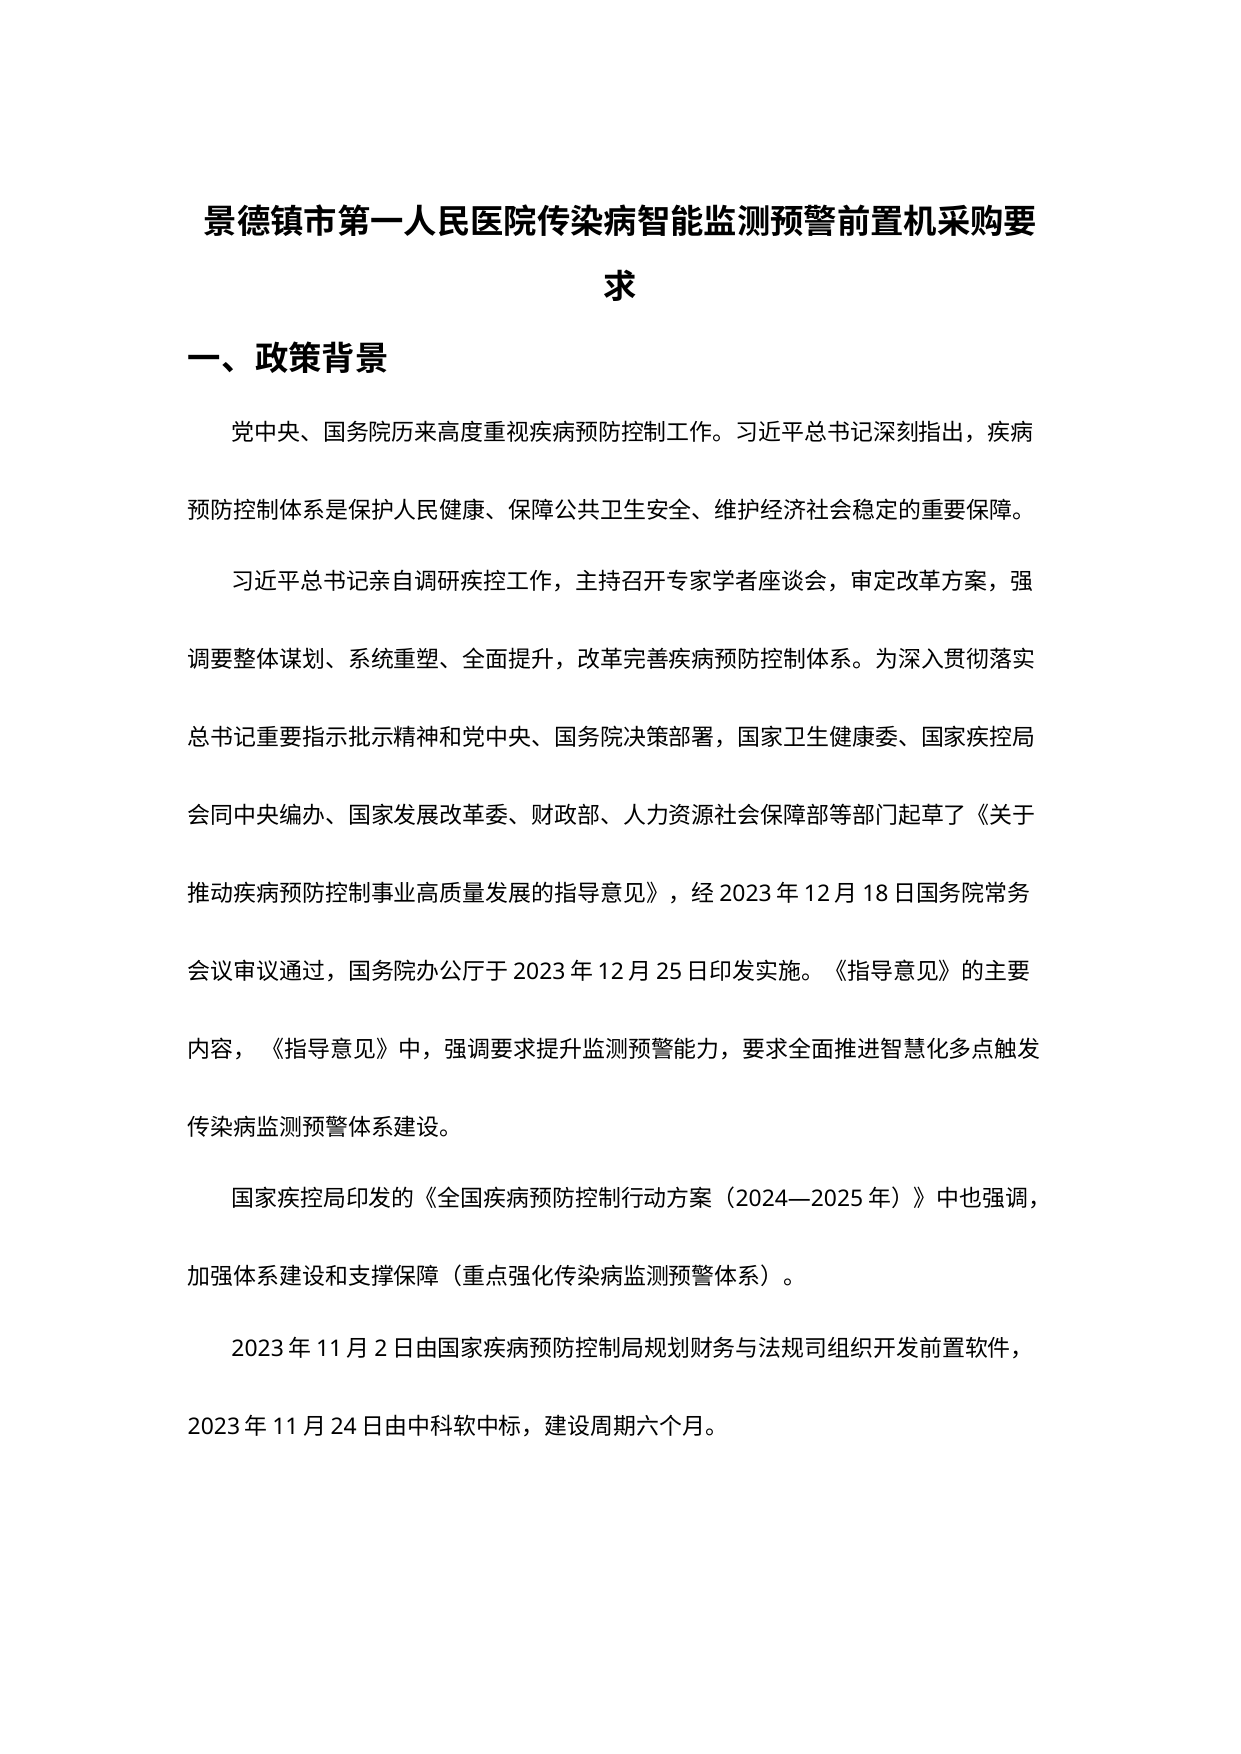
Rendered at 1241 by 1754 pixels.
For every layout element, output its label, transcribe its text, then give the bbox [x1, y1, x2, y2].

text 党中央、国务院历来高度重视疾病预防控制工作。习近平总书记深刻指出，疾病预防控制体系是保护人民健康、保障公共卫生安全、维护经济社会稳定的重要保障。 [187, 398, 1053, 541]
text 国家疾控局印发的《全国疾病预防控制行动方案（2024—2025年）》中也强调，加强体系建设和支撑保障（重点强化传染病监测预警体系）。 [187, 1164, 1053, 1307]
title 景德镇市第一人民医院传染病智能监测预警前置机采购要求 [187, 187, 1053, 317]
text 2023年11月2日由国家疾病预防控制局规划财务与法规司组织开发前置软件，2023年11月24日由中科软中标，建设周期六个月。 [187, 1314, 1053, 1457]
text 习近平总书记亲自调研疾控工作，主持召开专家学者座谈会，审定改革方案，强调要整体谋划、系统重塑、全面提升，改革完善疾病预防控制体系。为深入贯彻落实总书记重要指示批示精神和党中央、国务院决策部署，国家卫生健康委、国家疾控局会同中央编办、国家发展改革委、财政部、人力资源社会保障部等部门起草了《关于推动疾病预防控制事业高质量发展的指导意见》，经2023年12月18日国务院常务会议审议通过，国务院办公厅于2023年12月25日印发实施。《指导意见》的主要内容， 《指导意见》中，强调要求提升监测预警能力，要求全面推进智慧化多点触发传染病监测预警体系建设。 [187, 547, 1053, 1158]
list 政策背景 [187, 323, 1053, 388]
